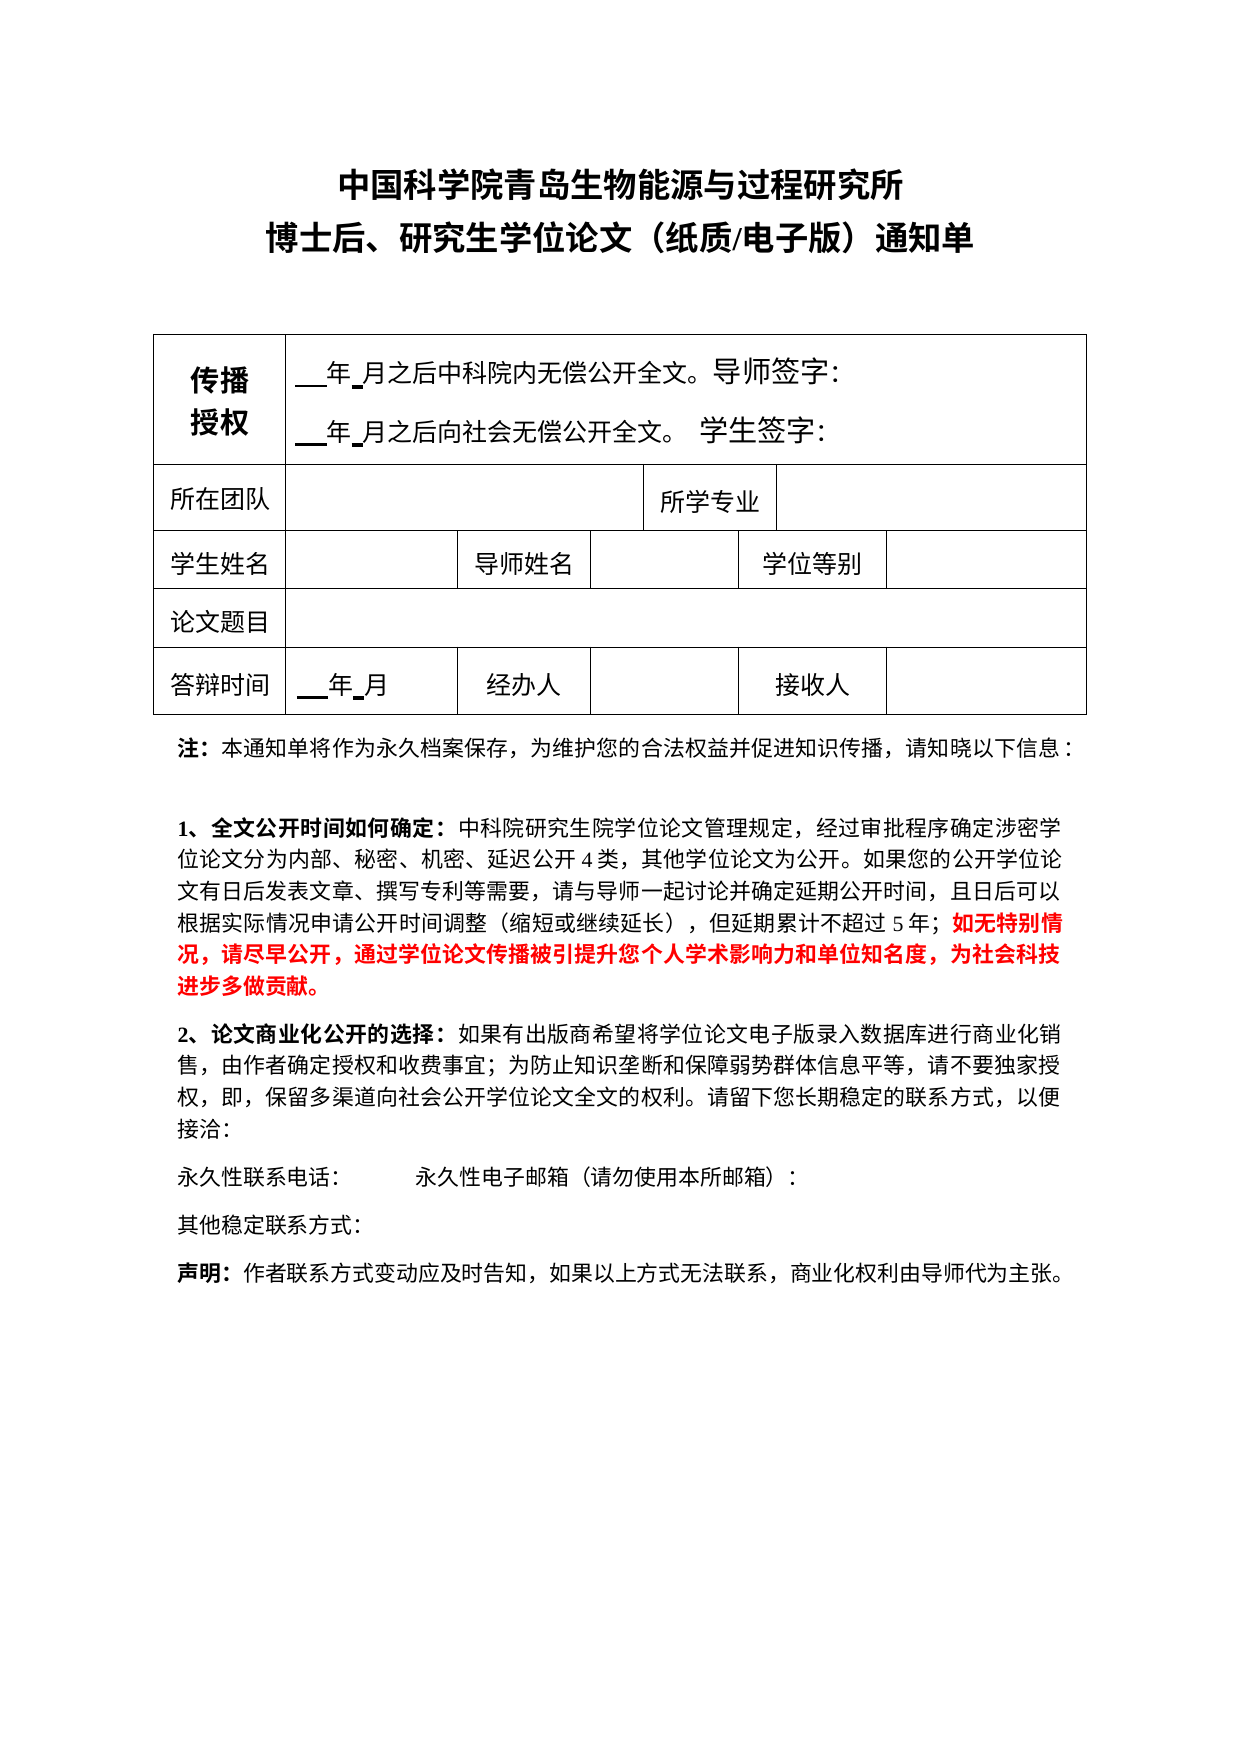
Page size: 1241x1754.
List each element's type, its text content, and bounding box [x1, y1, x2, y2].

text 声明：作者联系方式变动应及时告知，如果以上方式无法联系，商业化权利由导师代为主张。 [177, 1256, 1063, 1287]
table_header 年 月之后中科院内无偿公开全文。导师签字： 年 月之后向社会无偿公开全文。 学生签字： [286, 335, 1086, 464]
table_cell 年 月 [286, 648, 457, 714]
table_cell [777, 465, 1086, 530]
table_cell 答辩时间 [154, 648, 285, 714]
text 永久性联系电话： 永久性电子邮箱（请勿使用本所邮箱）： [177, 1160, 1063, 1191]
table_cell 接收人 [739, 648, 886, 714]
text 注：本通知单将作为永久档案保存，为维护您的合法权益并促进知识传播，请知晓以下信息： [177, 731, 1063, 794]
table_cell 学位等别 [739, 531, 886, 588]
table_cell [286, 589, 1086, 647]
table_cell 学生姓名 [154, 531, 285, 588]
table_header 传播 授权 [154, 335, 285, 464]
table_cell [591, 648, 738, 714]
table_cell [887, 648, 1086, 714]
table_cell [887, 531, 1086, 588]
table_cell 导师姓名 [458, 531, 590, 588]
table_cell 所在团队 [154, 465, 285, 530]
text 中国科学院青岛生物能源与过程研究所 [177, 155, 1063, 207]
table_cell [286, 465, 643, 530]
table_cell 经办人 [458, 648, 590, 714]
table_cell [591, 531, 738, 588]
text 其他稳定联系方式： [177, 1208, 1063, 1239]
text 博士后、研究生学位论文（纸质/电子版）通知单 [177, 207, 1063, 259]
text 2、论文商业化公开的选择：如果有出版商希望将学位论文电子版录入数据库进行商业化销售，由作者确定授权和收费事宜；为防止知识垄断和保障弱势群体信息平等，请不要独家授权，即，保留多渠道向社会公开学位论文全文的权利。请留下您长期稳定的联系方式，以便接洽： [177, 1017, 1063, 1143]
table_cell [286, 531, 457, 588]
table_cell 论文题目 [154, 589, 285, 647]
table_cell 所学专业 [644, 465, 776, 530]
text 1、全文公开时间如何确定：中科院研究生院学位论文管理规定，经过审批程序确定涉密学位论文分为内部、秘密、机密、延迟公开4类，其他学位论文为公开。如果您的公开学位论文有日后发表文章、撰写专利等需要，请与导师一起讨论并确定延期公开时间，且日后可以根据实际情况申请公开时间调整（缩短或继续延长），但延期累计不超过5年；如无特别情况，请尽早公开，通过学位论文传播被引提升您个人学术影响力和单位知名度，为社会科技进步多做贡献。 [177, 811, 1063, 1001]
